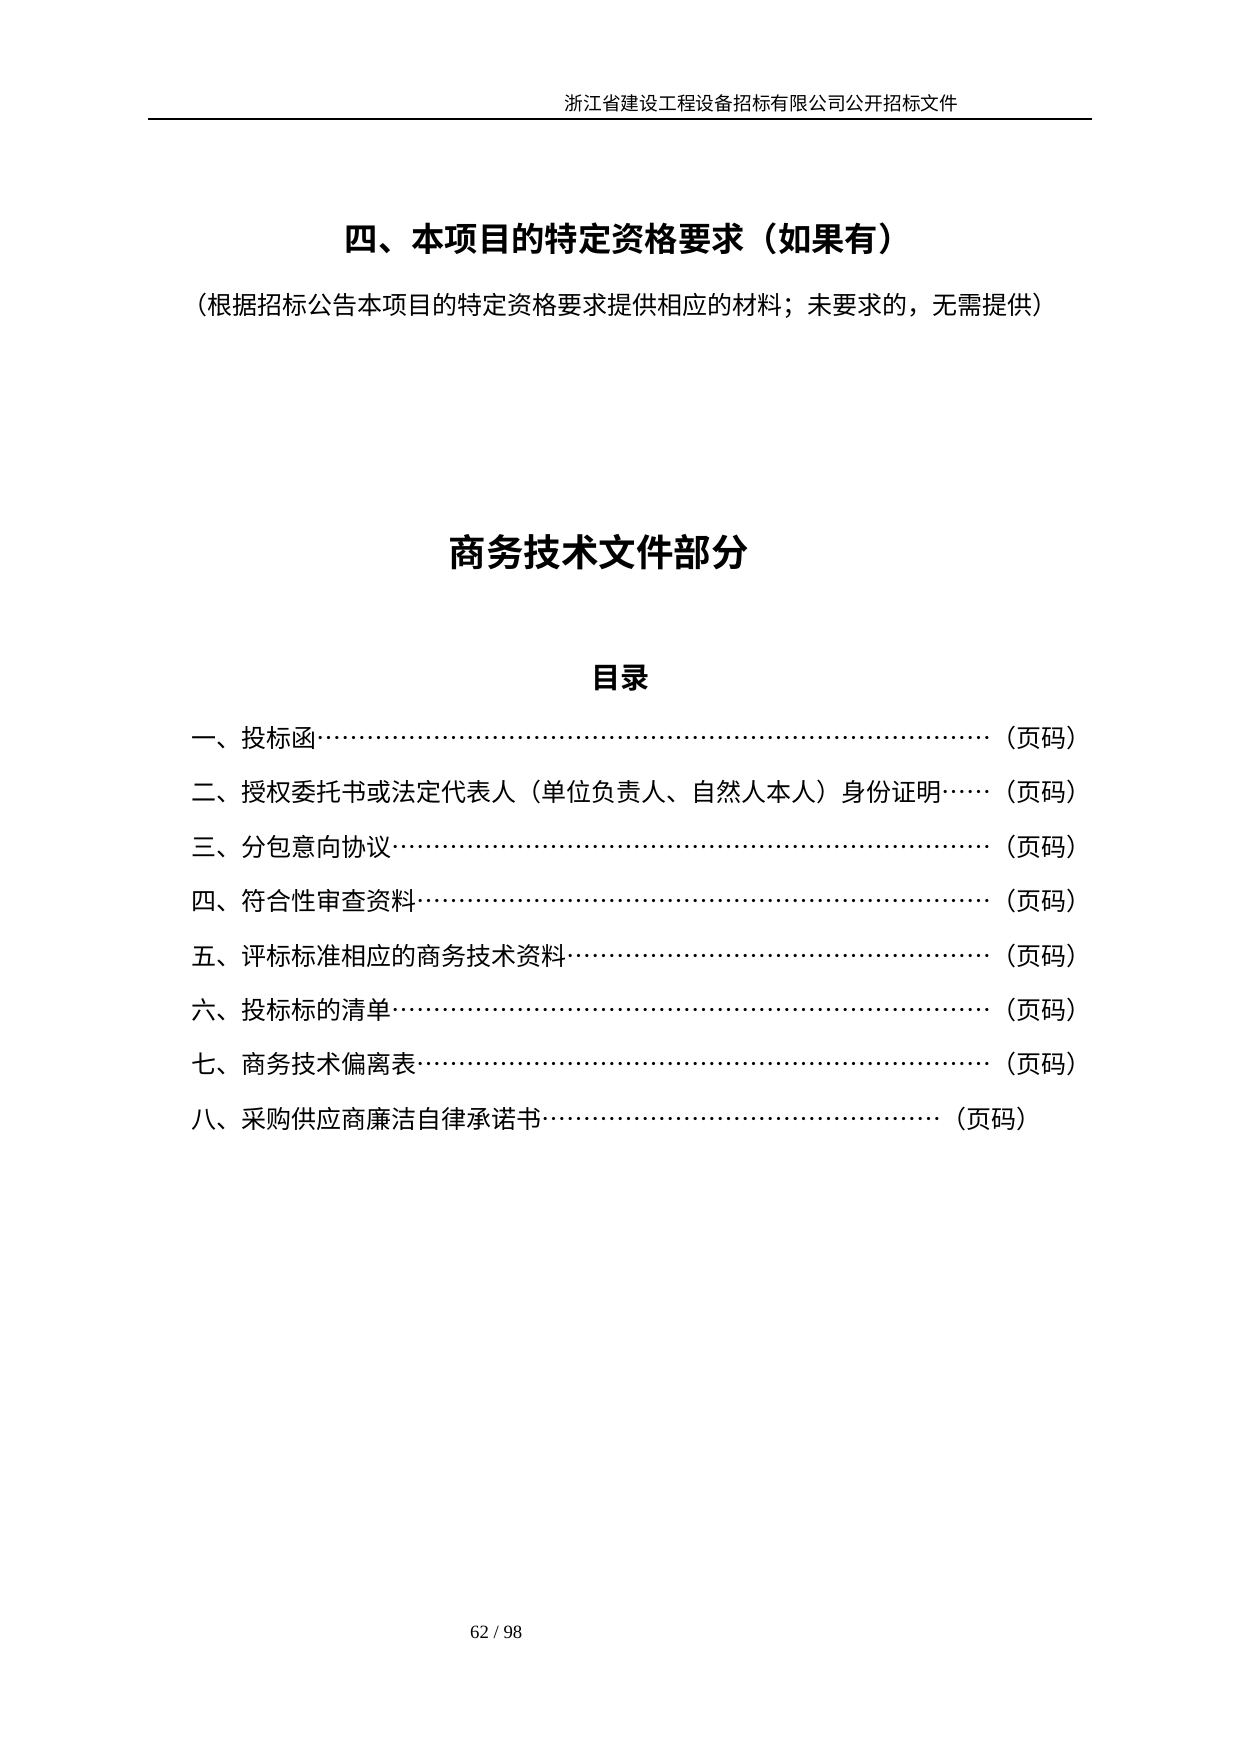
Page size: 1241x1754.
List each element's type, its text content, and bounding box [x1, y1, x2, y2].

list 采购供应商廉洁自律承诺书…………………………………………（页码） [148, 1099, 1092, 1135]
list 授权委托书或法定代表人（单位负责人、自然人本人）身份证明……（页码） [148, 773, 1092, 809]
text （根据招标公告本项目的特定资格要求提供相应的材料；未要求的，无需提供） [148, 285, 1092, 322]
list 分包意向协议………………………………………………………………（页码） [148, 827, 1092, 863]
list 商务技术偏离表……………………………………………………………（页码） [148, 1045, 1092, 1081]
list 评标标准相应的商务技术资料……………………………………………（页码） [148, 936, 1092, 972]
list 投标标的清单………………………………………………………………（页码） [148, 990, 1092, 1027]
list 符合性审查资料……………………………………………………………（页码） [148, 882, 1092, 918]
list 投标函………………………………………………………………………（页码） [148, 718, 1092, 755]
text 目录 [148, 655, 1092, 697]
text 商务技术文件部分 [148, 523, 1049, 577]
text 四、本项目的特定资格要求（如果有） [163, 213, 1092, 261]
